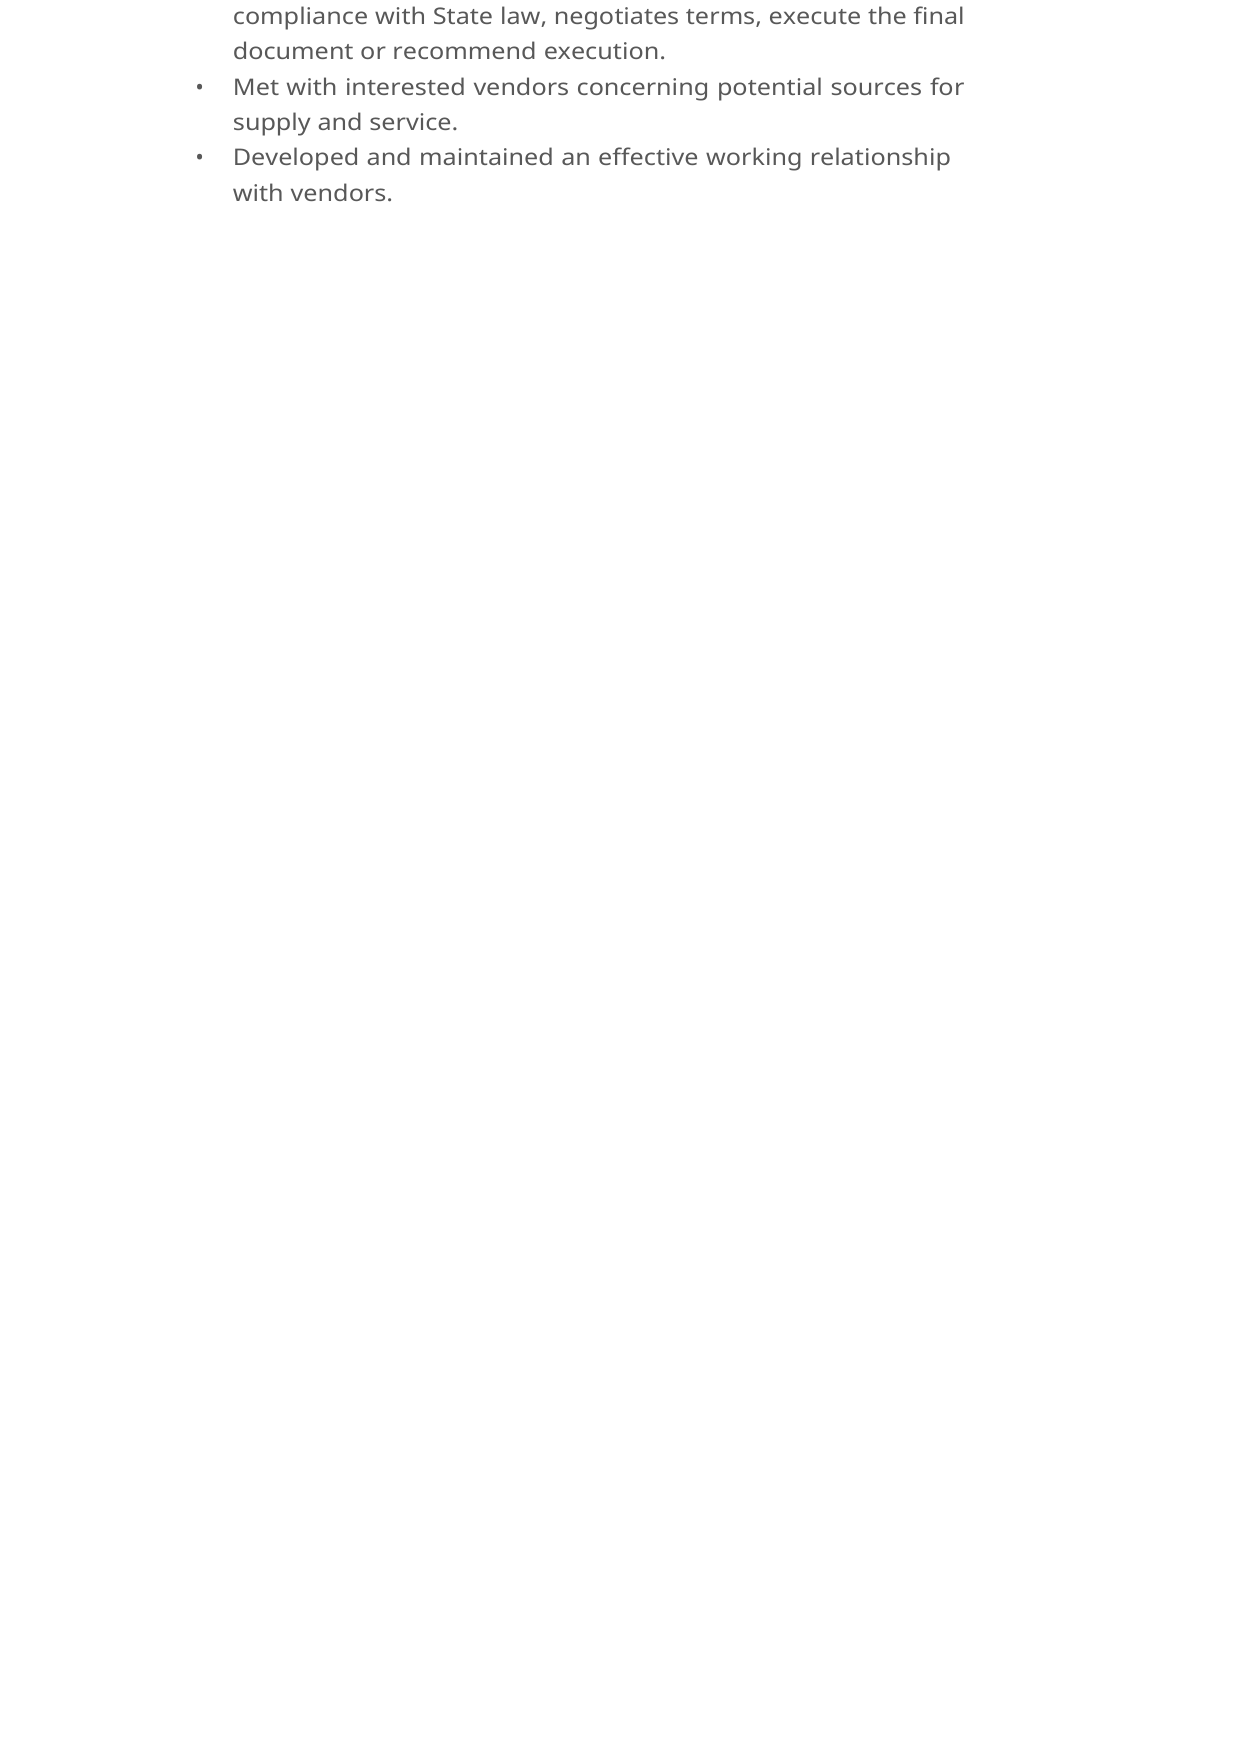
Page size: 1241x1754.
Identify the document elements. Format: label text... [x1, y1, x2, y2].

list Developed and maintained an effective working relationship with vendors. [195, 141, 982, 208]
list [195, 0, 1040, 67]
list Met with interested vendors concerning potential sources for supply and service. [195, 71, 1015, 137]
